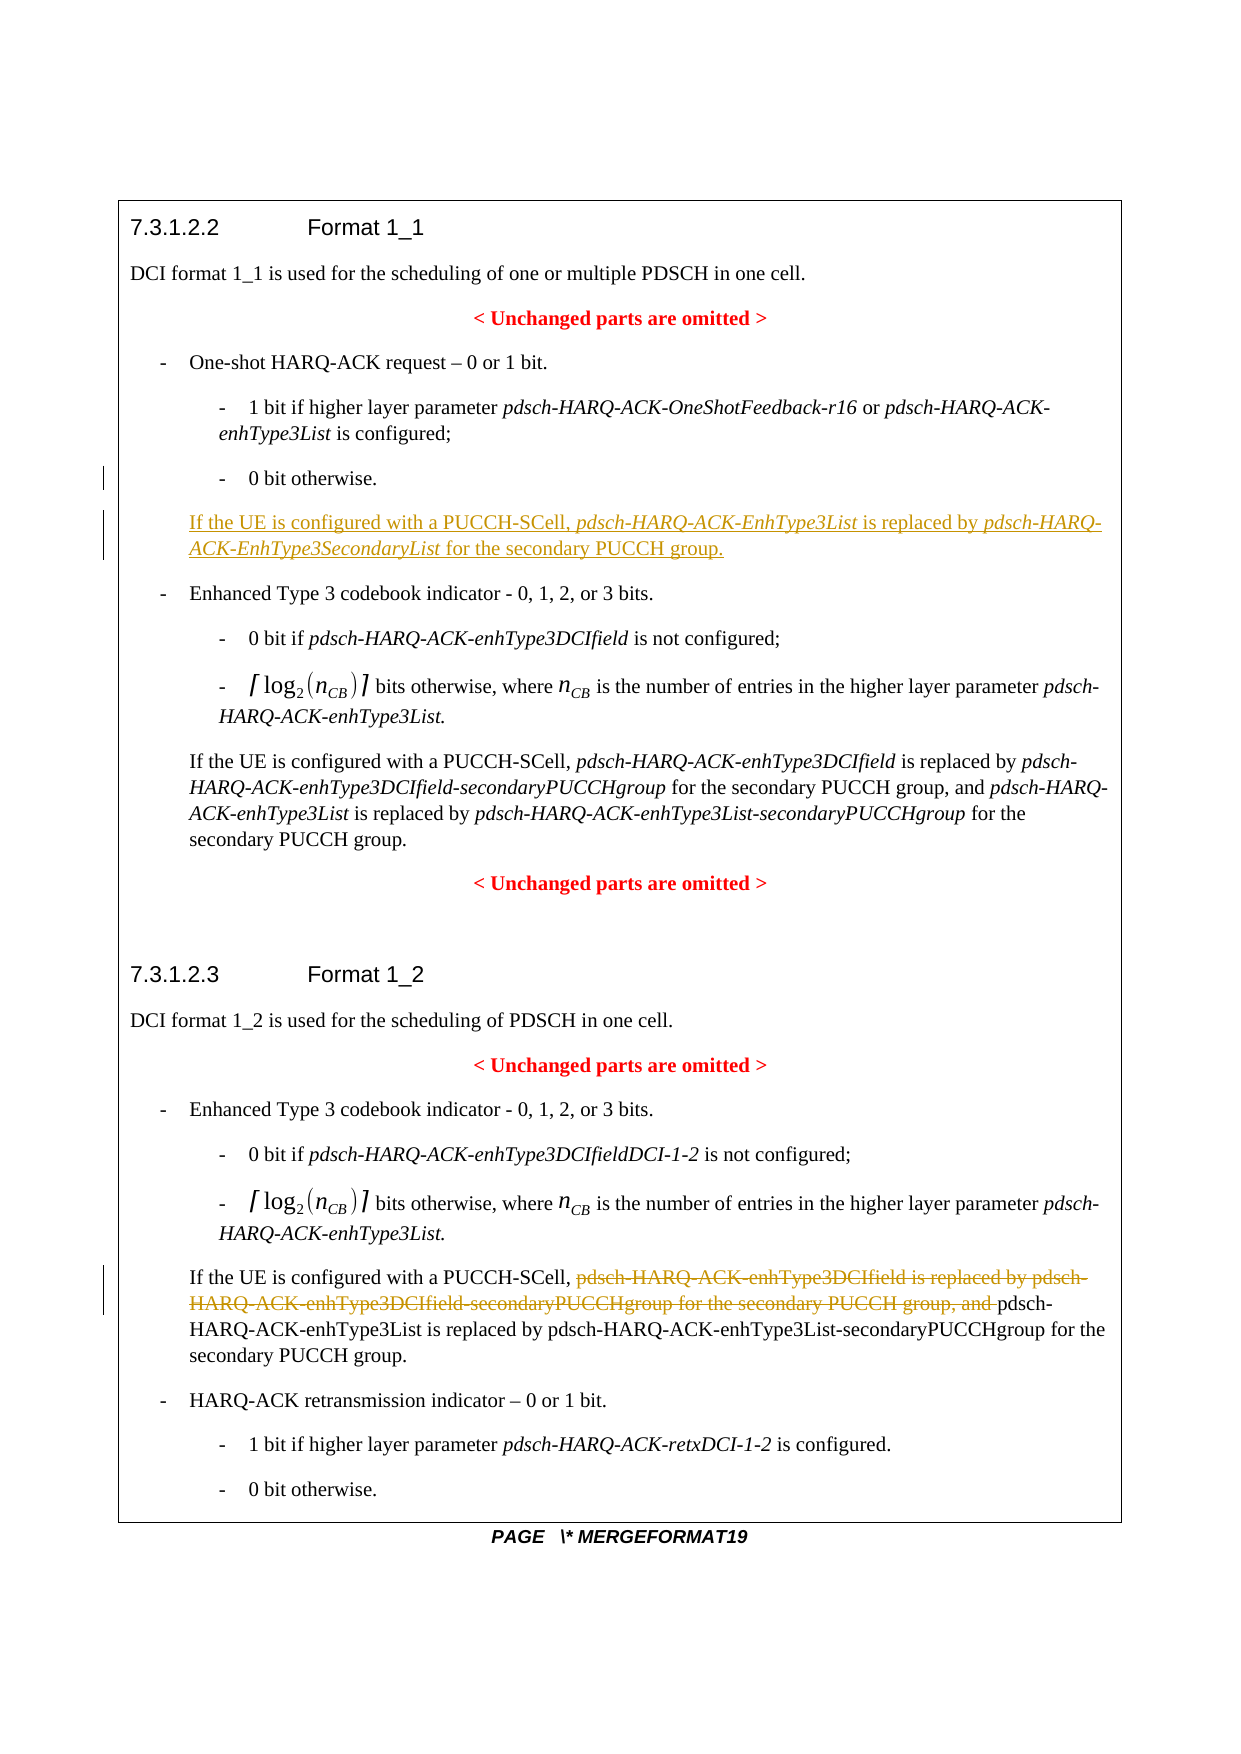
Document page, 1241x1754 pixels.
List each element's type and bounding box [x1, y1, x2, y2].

table_header [119, 201, 1121, 1522]
